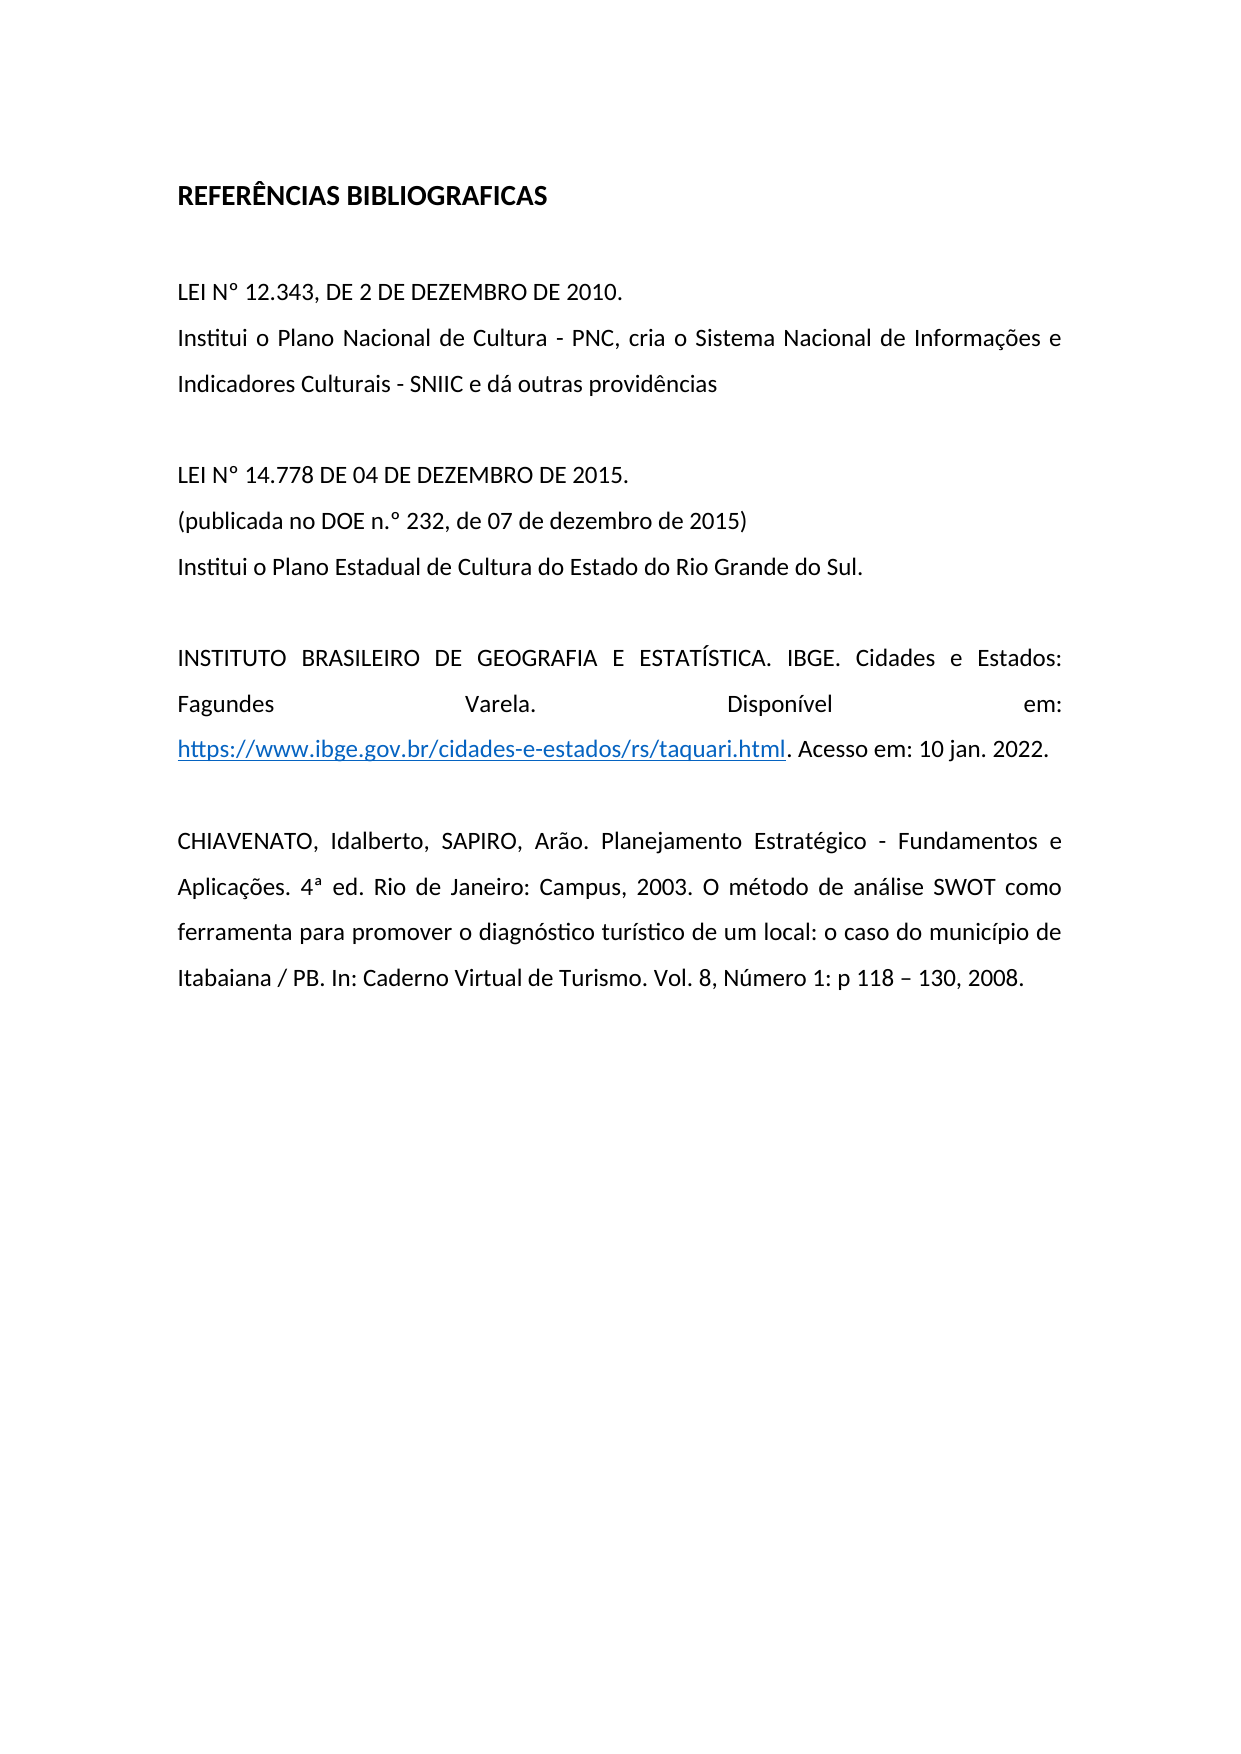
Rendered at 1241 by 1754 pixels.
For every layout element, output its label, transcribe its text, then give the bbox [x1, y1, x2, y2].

text (publicada no DOE n.º 232, de 07 de dezembro de 2015) [177, 505, 1063, 536]
text Institui o Plano Nacional de Cultura - PNC, cria o Sistema Nacional de Informações e Indicadores Culturais - SNIIC e dá outras providências [177, 322, 1063, 398]
text CHIAVENATO, Idalberto, SAPIRO, Arão. Planejamento Estratégico - Fundamentos e Aplicações. 4ª ed. Rio de Janeiro: Campus, 2003. O método de análise SWOT como ferramenta para promover o diagnóstico turístico de um local: o caso do município de Itabaiana / PB. In: Caderno Virtual de Turismo. Vol. 8, Número 1: p 118 – 130, 2008. [177, 825, 1063, 993]
text LEI Nº 14.778 DE 04 DE DEZEMBRO DE 2015. [177, 459, 1063, 490]
text Institui o Plano Estadual de Cultura do Estado do Rio Grande do Sul. [177, 551, 1063, 581]
text INSTITUTO BRASILEIRO DE GEOGRAFIA E ESTATÍSTICA. IBGE. Cidades e Estados: Fagundes Varela. Disponível em: https://www.ibge.gov.br/cidades-e-estados/rs/taquari.html. Acesso em: 10 jan. 2022. [177, 642, 1063, 764]
subtitle REFERÊNCIAS BIBLIOGRAFICAS [177, 177, 1063, 213]
text LEI Nº 12.343, DE 2 DE DEZEMBRO DE 2010. [177, 276, 1063, 307]
